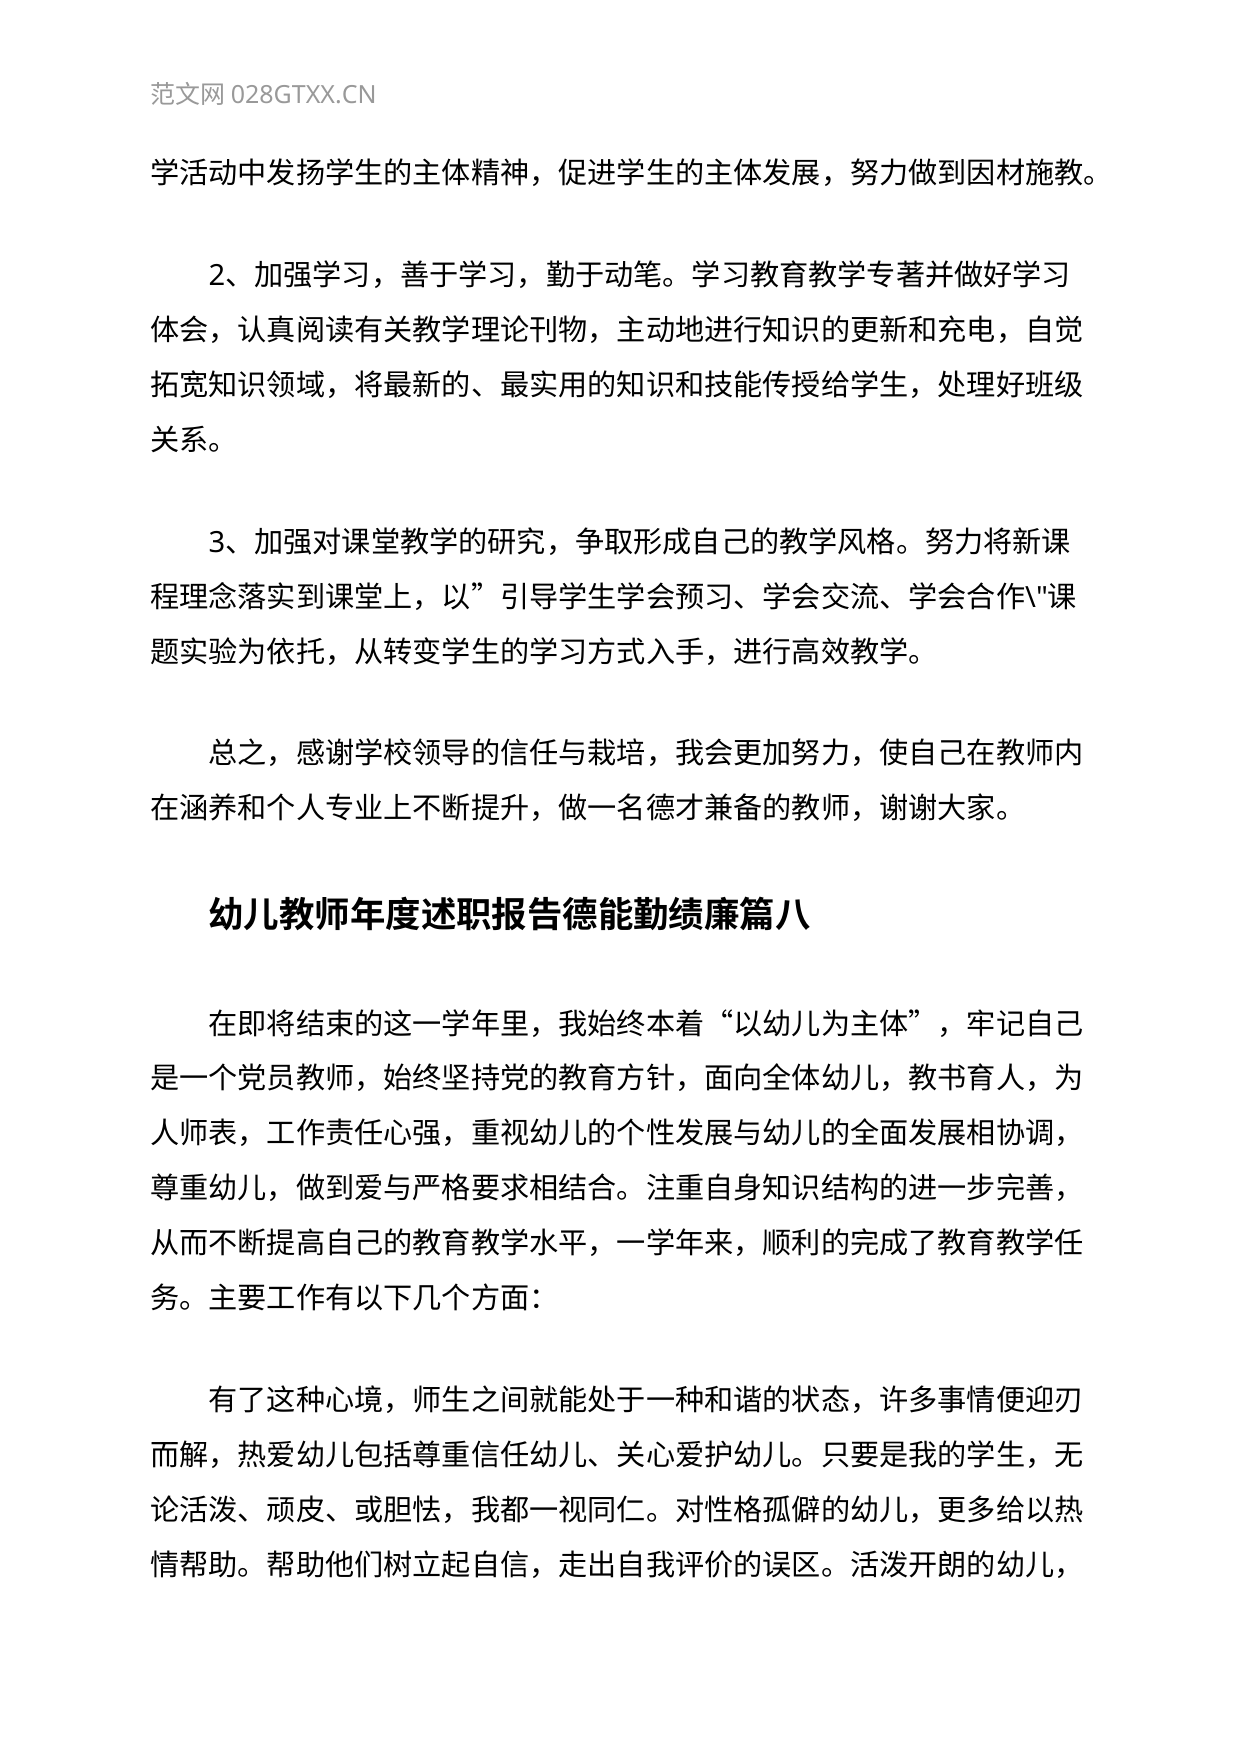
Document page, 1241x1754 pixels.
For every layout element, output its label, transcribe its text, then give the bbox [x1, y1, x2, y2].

text 在即将结束的这一学年里，我始终本着“以幼儿为主体”，牢记自己是一个党员教师，始终坚持党的教育方针，面向全体幼儿，教书育人，为人师表，工作责任心强，重视幼儿的个性发展与幼儿的全面发展相协调，尊重幼儿，做到爱与严格要求相结合。注重自身知识结构的进一步完善，从而不断提高自己的教育教学水平，一学年来，顺利的完成了教育教学任务。主要工作有以下几个方面： [150, 1000, 1090, 1317]
text 3、加强对课堂教学的研究，争取形成自己的教学风格。努力将新课程理念落实到课堂上，以”引导学生学会预习、学会交流、学会合作\"课题实验为依托，从转变学生的学习方式入手，进行高效教学。 [150, 518, 1090, 671]
text 2、加强学习，善于学习，勤于动笔。学习教育教学专著并做好学习体会，认真阅读有关教学理论刊物，主动地进行知识的更新和充电，自觉拓宽知识领域，将最新的、最实用的知识和技能传授给学生，处理好班级关系。 [150, 252, 1090, 459]
text 幼儿教师年度述职报告德能勤绩廉篇八 [150, 887, 1090, 938]
text 总之，感谢学校领导的信任与栽培，我会更加努力，使自己在教师内在涵养和个人专业上不断提升，做一名德才兼备的教师，谢谢大家。 [150, 730, 1090, 827]
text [150, 150, 1090, 192]
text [150, 1376, 1090, 1583]
